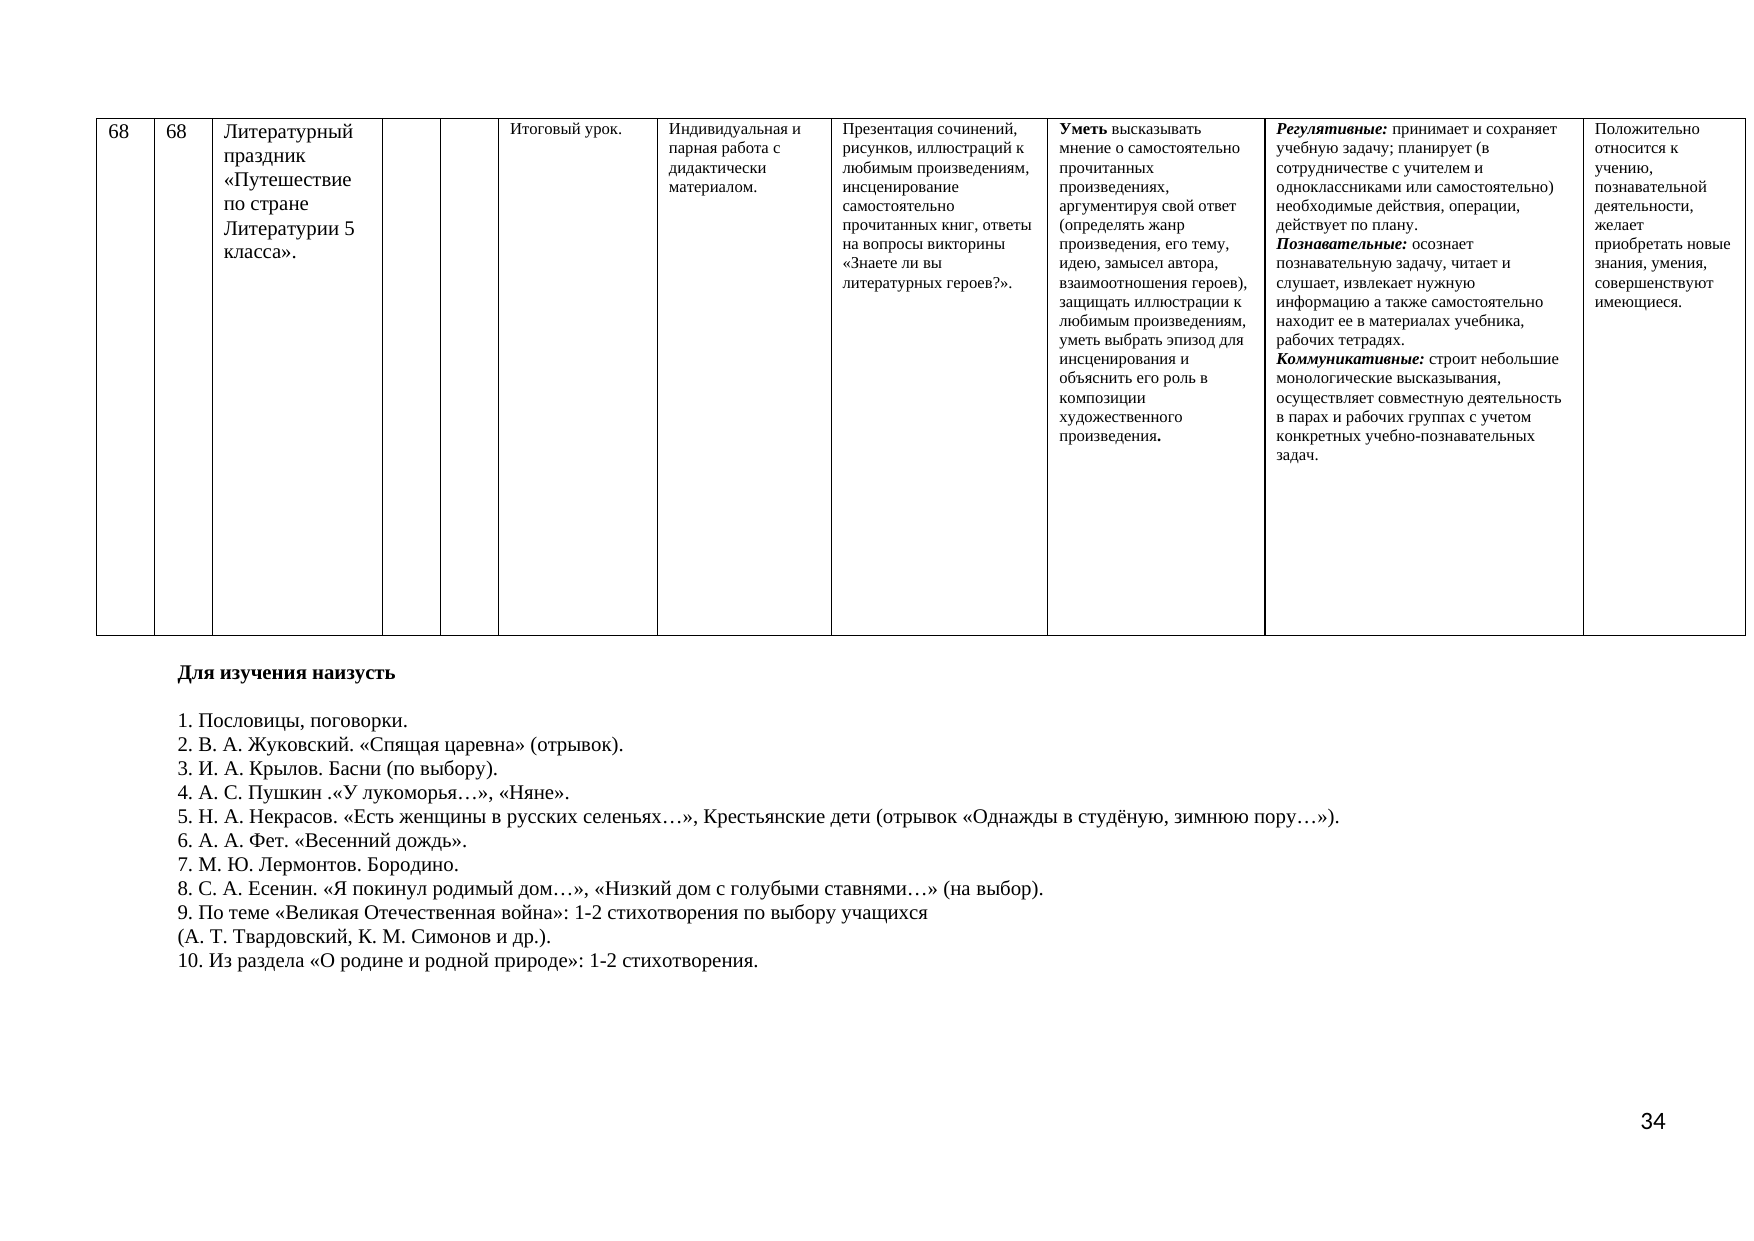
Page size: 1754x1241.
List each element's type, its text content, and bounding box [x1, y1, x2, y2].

text 10. Из раздела «О родине и родной природе»: 1-2 стихотворения. [177, 948, 1665, 972]
table_cell 68 [155, 119, 212, 634]
table_cell 68 [97, 119, 154, 634]
table_cell Литературный праздник «Путешествие по стране Литературии 5 класса». [213, 119, 382, 634]
text 9. По теме «Великая Отечественная война»: 1-2 стихотворения по выбору учащихся [177, 900, 1665, 924]
text 7. М. Ю. Лермонтов. Бородино. [177, 852, 1665, 876]
table_cell Положительно относится к учению, познавательной деятельности, желает приобретать новые знания, умения, совершенствуют имеющиеся. [1584, 119, 1745, 634]
text 6. А. А. Фет. «Весенний дождь». [177, 828, 1665, 852]
text 1. Пословицы, поговорки. [177, 708, 1665, 732]
table_cell Индивидуальная и парная работа с дидактически материалом. [658, 119, 831, 634]
table_cell Уметь высказывать мнение о самостоятельно прочитанных произведениях, аргументируя свой ответ (определять жанр произведения, его тему, идею, замысел автора, взаимоотношения героев), защищать иллюстрации к любимым произведениям, уметь выбрать эпизод для инсценирования и объяснить его роль в композиции художественного произведения. [1048, 119, 1264, 634]
table_cell [441, 119, 498, 634]
table_cell Итоговый урок. [499, 119, 657, 634]
text (А. Т. Твардовский, К. М. Симонов и др.). [177, 924, 1665, 948]
table_cell [383, 119, 440, 634]
table_cell Регулятивные: принимает и сохраняет учебную задачу; планирует (в сотрудничестве с учителем и одноклассниками или самостоятельно) необходимые действия, операции, действует по плану. Познавательные: осознает познавательную задачу, читает и слушает, извлекает нужную информацию а также самостоятельно находит ее в материалах учебника, рабочих тетрадях. Коммуникативные: строит небольшие монологические высказывания, осуществляет совместную деятельность в парах и рабочих группах с учетом конкретных учебно-познавательных задач. [1266, 119, 1583, 634]
text 5. Н. А. Некрасов. «Есть женщины в русских селеньях…», Крестьянские дети (отрывок «Однажды в студёную, зимнюю пору…»). [177, 804, 1665, 828]
table_cell Презентация сочинений, рисунков, иллюстраций к любимым произведениям, инсценирование самостоятельно прочитанных книг, ответы на вопросы викторины «Знаете ли вы литературных героев?». [832, 119, 1047, 634]
text 2. В. А. Жуковский. «Спящая царевна» (отрывок). [177, 732, 1665, 756]
text Для изучения наизусть [177, 660, 1665, 684]
text 8. С. А. Есенин. «Я покинул родимый дом…», «Низкий дом с голубыми ставнями…» (на выбор). [177, 876, 1665, 900]
text 3. И. А. Крылов. Басни (по выбору). [177, 756, 1665, 780]
text 4. А. С. Пушкин .«У лукоморья…», «Няне». [177, 780, 1665, 804]
